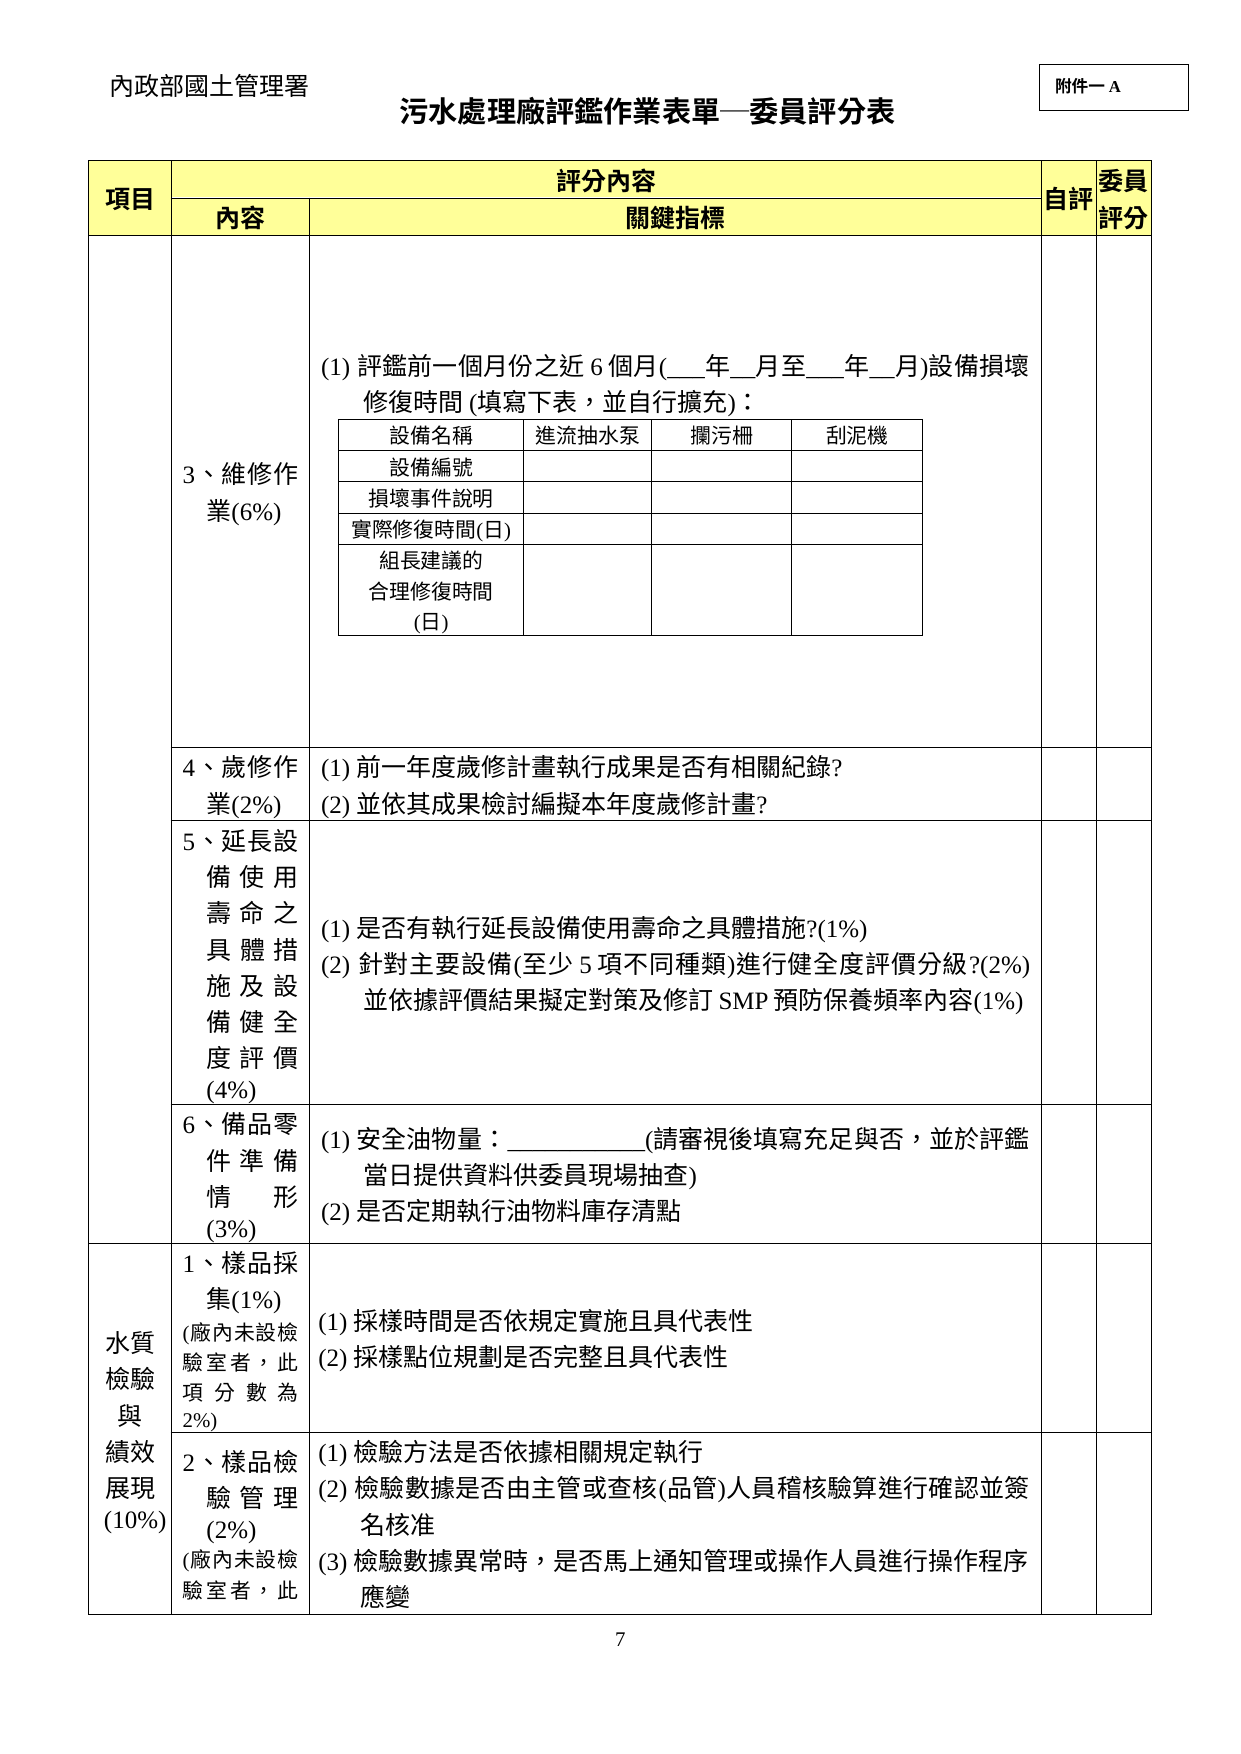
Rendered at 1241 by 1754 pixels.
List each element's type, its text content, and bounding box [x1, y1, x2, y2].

table_cell [1097, 748, 1151, 820]
table_cell (1) 是否有執行延長設備使用壽命之具體措施?(1%) (2) 針對主要設備(至少5項不同種類)進行健全度評價分級?(2%)並依據評價結果擬定對策及修訂SMP預防保養頻率內容(1%) [310, 821, 1041, 1104]
table_cell (1) 安全油物量：___________(請審視後填寫充足與否，並於評鑑當日提供資料供委員現場抽查) (2) 是否定期執行油物料庫存清點 [310, 1105, 1041, 1242]
table_cell [1097, 1433, 1151, 1614]
table_cell 3、維修作業(6%) [172, 236, 309, 747]
table_cell (1) 採樣時間是否依規定實施且具代表性 (2) 採樣點位規劃是否完整且具代表性 [310, 1244, 1041, 1432]
table_header 項目 [89, 161, 171, 235]
table_cell 4、歲修作業(2%) [172, 748, 309, 820]
table_cell 5、延長設備使用壽命之具體措施及設備健全度評價(4%) [172, 821, 309, 1104]
table_header 委員評分 [1097, 161, 1151, 235]
table_cell (1) 前一年度歲修計畫執行成果是否有相關紀錄? (2) 並依其成果檢討編擬本年度歲修計畫? [310, 748, 1041, 820]
table_cell [1042, 1244, 1096, 1432]
table_cell 2、樣品檢驗管理(2%) (廠內未設檢驗室者，此項分數為0%) [172, 1433, 309, 1614]
table_cell [1097, 1244, 1151, 1432]
table_cell [1097, 821, 1151, 1104]
table_header 評分內容 [172, 161, 1041, 197]
table_cell [1042, 236, 1096, 747]
table_cell [1097, 236, 1151, 747]
table_cell (1) 評鑑前一個月份之近6個月(___年__月至___年__月)設備損壞修復時間 (填寫下表，並自行擴充)： [310, 236, 1041, 747]
table_cell 水質檢驗 與 績效展現 (10%) [89, 1244, 171, 1614]
table_cell [1042, 1105, 1096, 1242]
table_cell [1042, 748, 1096, 820]
table_cell [1042, 1433, 1096, 1614]
table_header 自評 [1042, 161, 1096, 235]
table_cell [1042, 821, 1096, 1104]
table_cell 內容 [172, 199, 309, 235]
table_cell 1、樣品採集(1%) (廠內未設檢驗室者，此項分數為2%) [172, 1244, 309, 1432]
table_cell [310, 1433, 1041, 1614]
table_cell [1097, 1105, 1151, 1242]
table_cell 關鍵指標 [310, 199, 1041, 235]
table_cell 6、備品零件準備情形(3%) [172, 1105, 309, 1242]
